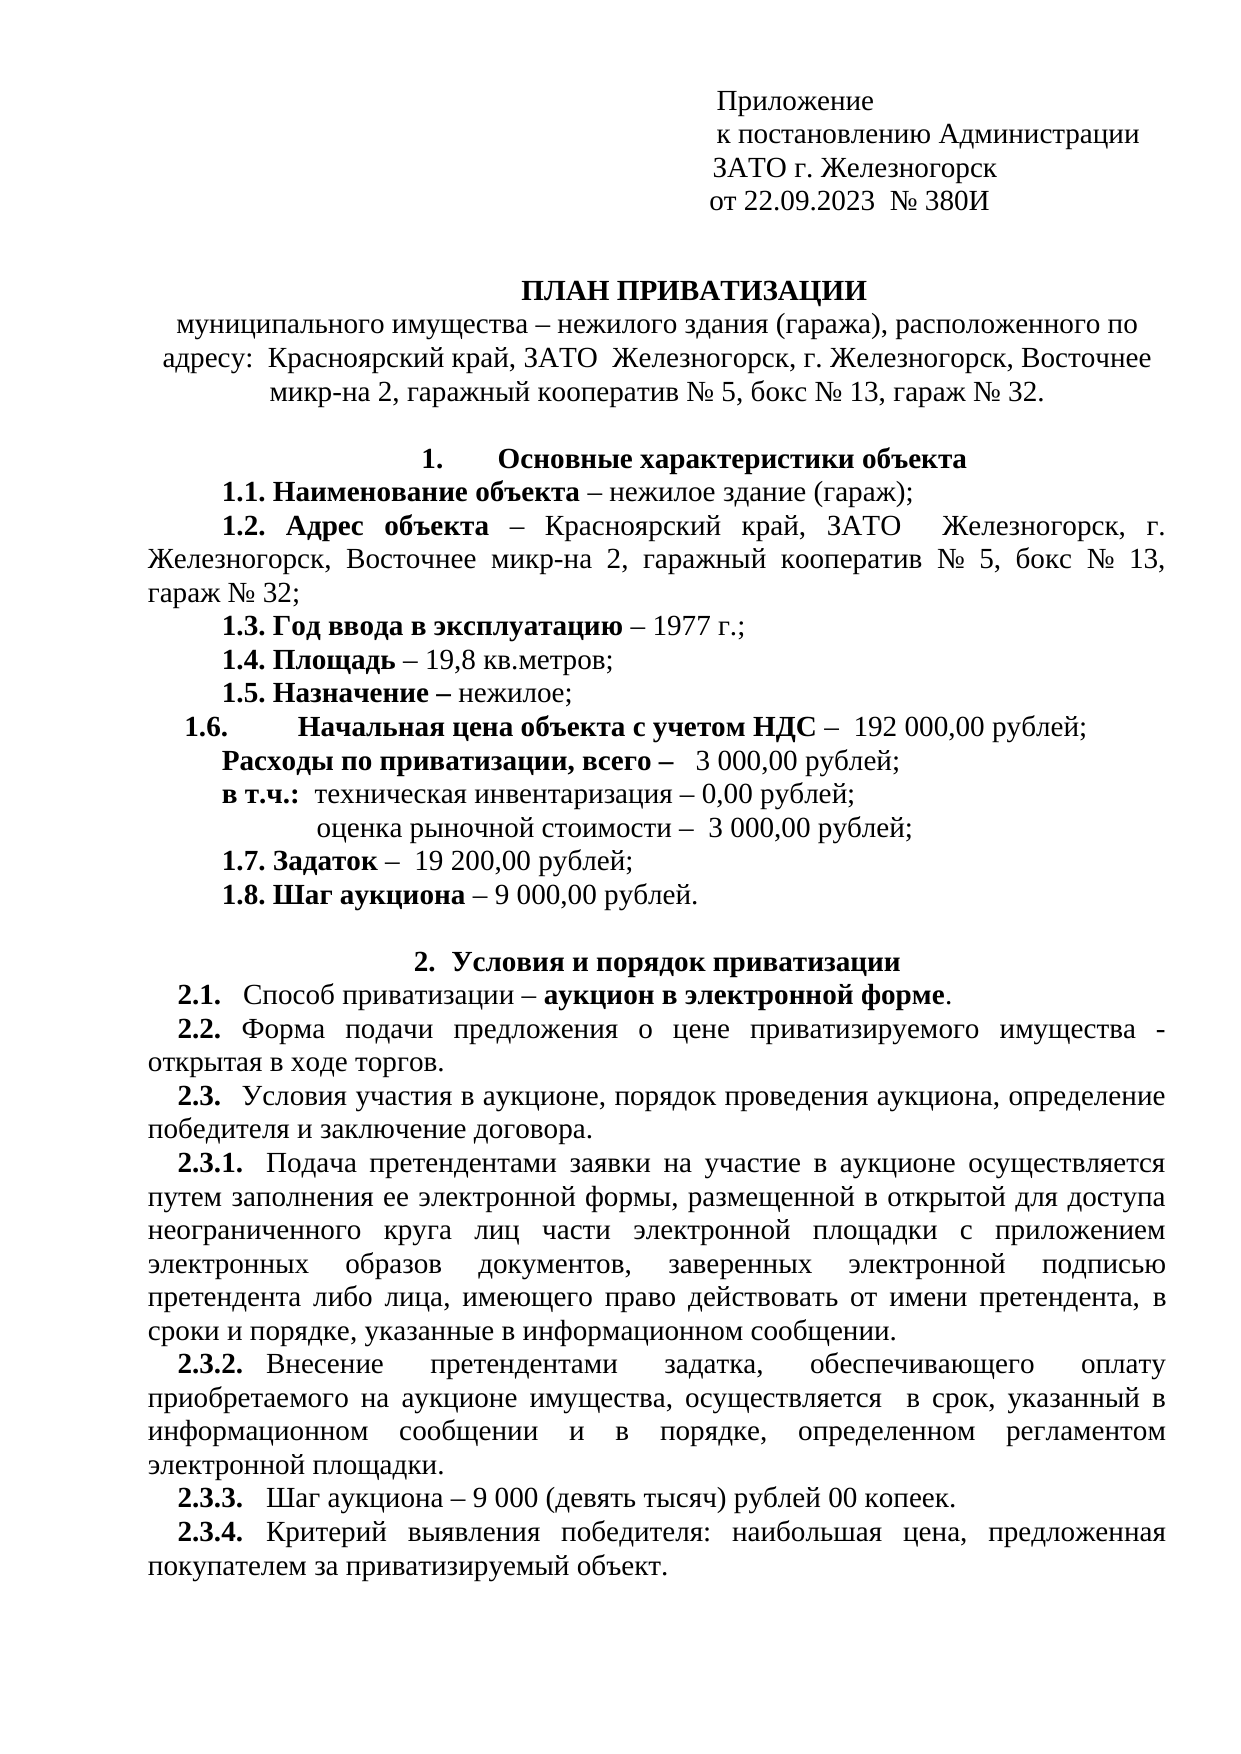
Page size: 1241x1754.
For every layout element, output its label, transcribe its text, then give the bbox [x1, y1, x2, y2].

list Внесение претендентами задатка, обеспечивающего оплату приобретаемого на аукционе имущества, осуществляется в срок, указанный в информационном сообщении и в порядке, определенном регламентом электронной площадки. [148, 1346, 1166, 1481]
text к постановлению Администрации [148, 116, 1166, 150]
list Форма подачи предложения о цене приватизируемого имущества - открытая в ходе торгов. [148, 1011, 1166, 1078]
text от 22.09.2023 № 380И [148, 183, 1166, 217]
text в т.ч.: техническая инвентаризация – 0,00 рублей; [177, 776, 1166, 810]
list Критерий выявления победителя: наибольшая цена, предложенная покупателем за приватизируемый объект. [148, 1514, 1166, 1581]
text Расходы по приватизации, всего – 3 000,00 рублей; [177, 743, 1166, 776]
list Шаг аукциона – 9 000 (девять тысяч) рублей 00 копеек. [148, 1481, 1166, 1514]
text ЗАТО г. Железногорск [148, 150, 1166, 183]
text 2.1. Способ приватизации – аукцион в электронной форме. [148, 977, 1166, 1011]
list Основные характеристики объекта [148, 441, 1166, 474]
subtitle ПЛАН ПРИВАТИЗАЦИИ [148, 273, 1166, 307]
text муниципального имущества – нежилого здания (гаража), расположенного по адресу: Красноярский край, ЗАТО Железногорск, г. Железногорск, Восточнее микр-на 2, гаражный кооператив № 5, бокс № 13, гараж № 32. [148, 307, 1166, 407]
text 1.2. Адрес объекта – Красноярский край, ЗАТО Железногорск, г. Железногорск, Восточнее микр-на 2, гаражный кооператив № 5, бокс № 13, гараж № 32; [148, 508, 1166, 608]
list Условия участия в аукционе, порядок проведения аукциона, определение победителя и заключение договора. [148, 1078, 1166, 1145]
text 1.1. Наименование объекта – нежилое здание (гараж); [148, 474, 1166, 508]
list Условия и порядок приватизации [148, 944, 1166, 977]
text 1.5. Назначение – нежилое; [148, 676, 1166, 709]
list Подача претендентами заявки на участие в аукционе осуществляется путем заполнения ее электронной формы, размещенной в открытой для доступа неограниченного круга лиц части электронной площадки с приложением электронных образов документов, заверенных электронной подписью претендента либо лица, имеющего право действовать от имени претендента, в сроки и порядке, указанные в информационном сообщении. [148, 1145, 1166, 1346]
text оценка рыночной стоимости – 3 000,00 рублей; [177, 810, 1166, 843]
subtitle Приложение [148, 83, 1166, 116]
text 1.8. Шаг аукциона – 9 000,00 рублей. [148, 877, 1166, 910]
list Начальная цена объекта с учетом НДС – 192 000,00 рублей; [148, 709, 1166, 743]
text 1.7. Задаток – 19 200,00 рублей; [148, 843, 1166, 877]
text 1.4. Площадь – 19,8 кв.метров; [148, 642, 1166, 676]
text 1.3. Год ввода в эксплуатацию – 1977 г.; [148, 608, 1166, 642]
